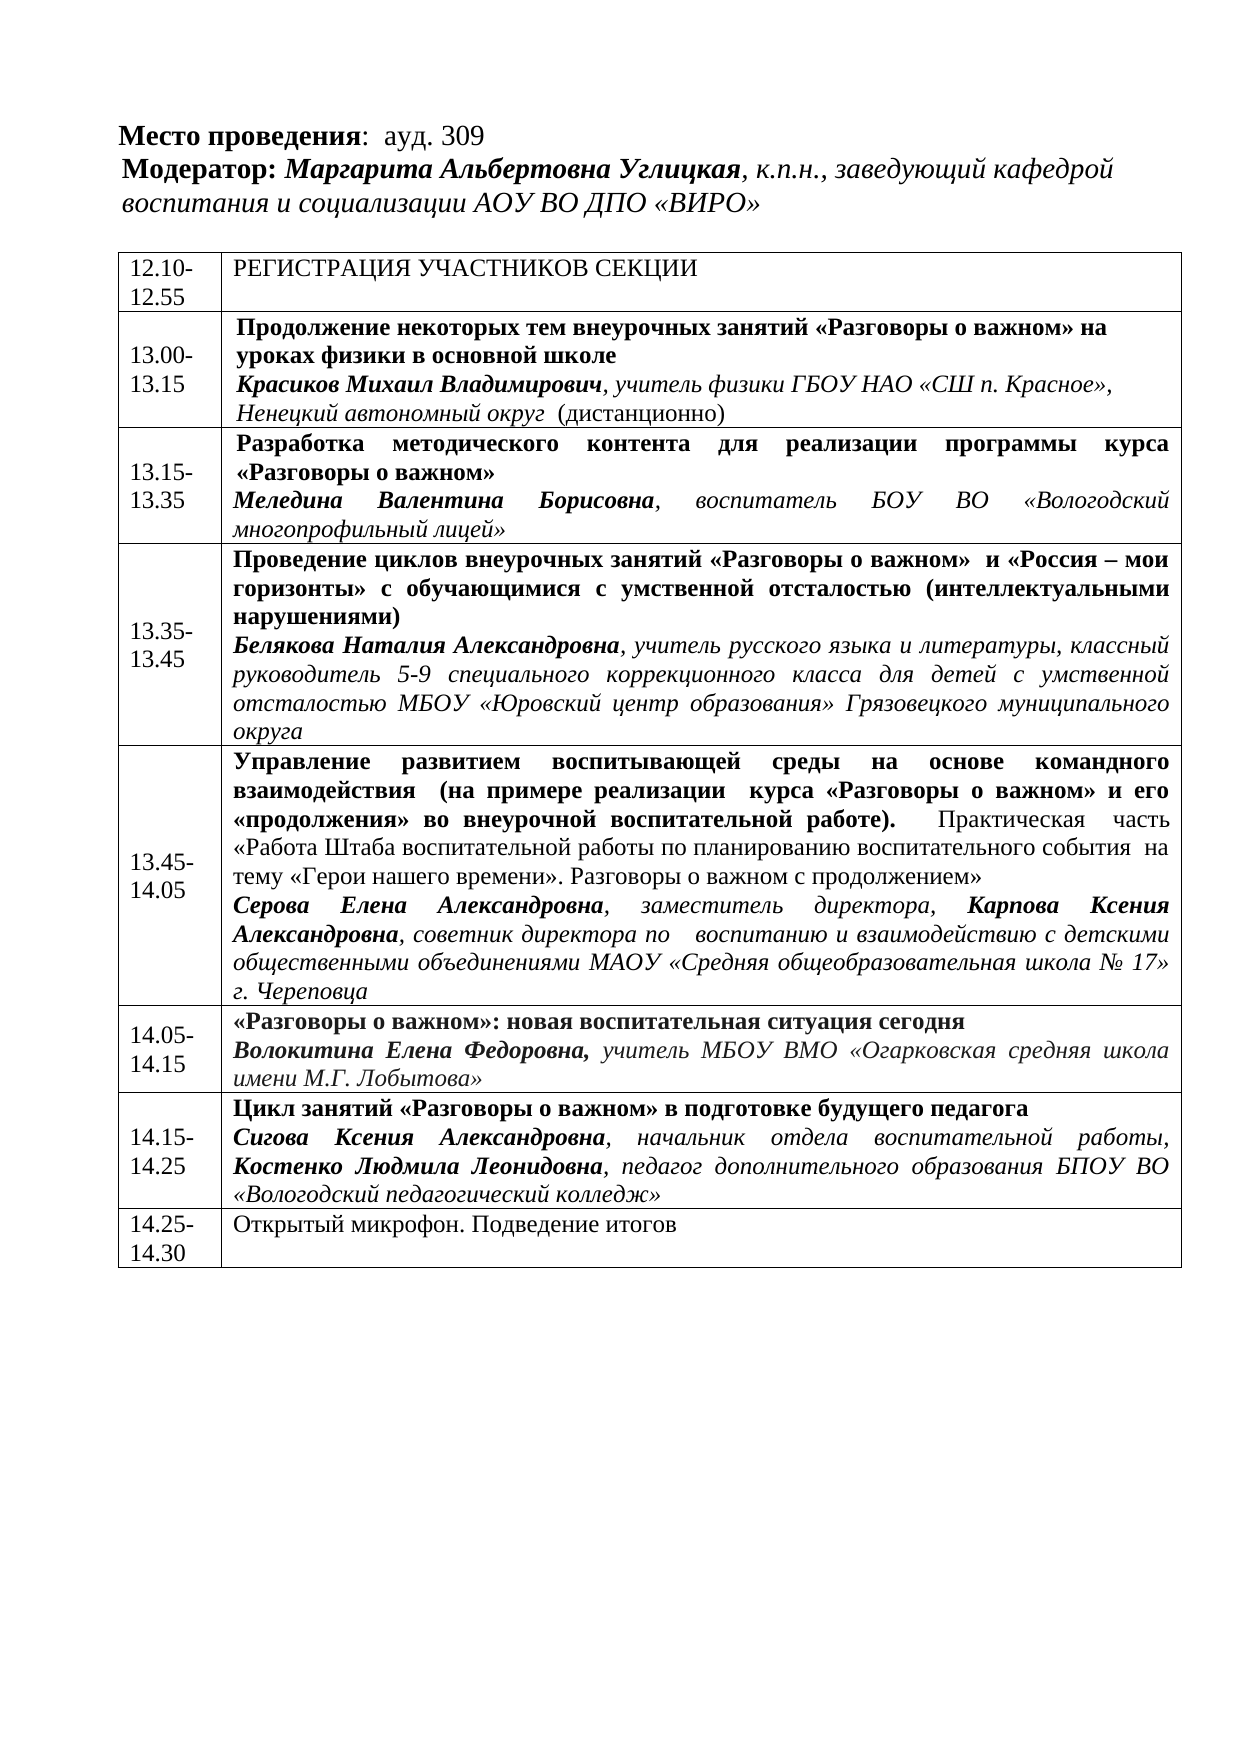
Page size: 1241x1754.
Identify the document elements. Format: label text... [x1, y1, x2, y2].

table_cell 13.15- 13.35 [119, 428, 221, 543]
table_cell 13.45-14.05 [119, 746, 221, 1005]
table_cell 13.00- 13.15 [119, 312, 221, 427]
table_cell 13.35-13.45 [119, 544, 221, 745]
table_header 12.10-12.55 [119, 253, 221, 311]
table_cell Управление развитием воспитывающей среды на основе командного взаимодействия (на примере реализации курса «Разговоры о важном» и его «продолжения» во внеурочной воспитательной работе). Практическая часть «Работа Штаба воспитательной работы по планированию воспитательного события на тему «Герои нашего времени». Разговоры о важном с продолжением» Серова Елена Александровна, заместитель директора, Карпова Ксения Александровна, советник директора по воспитанию и взаимодействию с детскими общественными объединениями МАОУ «Средняя общеобразовательная школа № 17» г. Череповца [222, 746, 1181, 1005]
table_cell 14.15-14.25 [119, 1093, 221, 1208]
table_cell Открытый микрофон. Подведение итогов [222, 1209, 1181, 1267]
table_header РЕГИСТРАЦИЯ УЧАСТНИКОВ СЕКЦИИ [222, 253, 1181, 311]
table_cell «Разговоры о важном»: новая воспитательная ситуация сегодня Волокитина Елена Федоровна, учитель МБОУ ВМО «Огарковская средняя школа имени М.Г. Лобытова» [222, 1006, 1181, 1092]
text Модератор: Маргарита Альбертовна Углицкая, к.п.н., заведующий кафедрой воспитания и социализации АОУ ВО ДПО «ВИРО» [474, 152, 1181, 219]
table_cell 14.25-14.30 [119, 1209, 221, 1267]
text Место проведения: ауд. 309 [118, 118, 1181, 152]
table_cell Продолжение некоторых тем внеурочных занятий «Разговоры о важном» на уроках физики в основной школе Красиков Михаил Владимирович, учитель физики ГБОУ НАО «СШ п. Красное», Ненецкий автономный округ (дистанционно) [222, 312, 551, 427]
table_cell Продолжение некоторых тем внеурочных занятий «Разговоры о важном» на уроках физики в основной школе Красиков Михаил Владимирович, учитель физики ГБОУ НАО «СШ п. Красное», Ненецкий автономный округ (дистанционно) [617, 312, 1181, 427]
table_cell Проведение циклов внеурочных занятий «Разговоры о важном» и «Россия – мои горизонты» с обучающимися с умственной отсталостью (интеллектуальными нарушениями) Белякова Наталия Александровна, учитель русского языка и литературы, классный руководитель 5-9 специального коррекционного класса для детей с умственной отсталостью МБОУ «Юровский центр образования» Грязовецкого муниципального округа [222, 544, 1181, 745]
table_cell 14.05-14.15 [119, 1006, 221, 1092]
table_cell Цикл занятий «Разговоры о важном» в подготовке будущего педагога Сигова Ксения Александровна, начальник отдела воспитательной работы, Костенко Людмила Леонидовна, педагог дополнительного образования БПОУ ВО «Вологодский педагогический колледж» [222, 1093, 1181, 1208]
table_cell Разработка методического контента для реализации программы курса «Разговоры о важном» Меледина Валентина Борисовна, воспитатель БОУ ВО «Вологодский многопрофильный лицей» [222, 428, 1181, 543]
